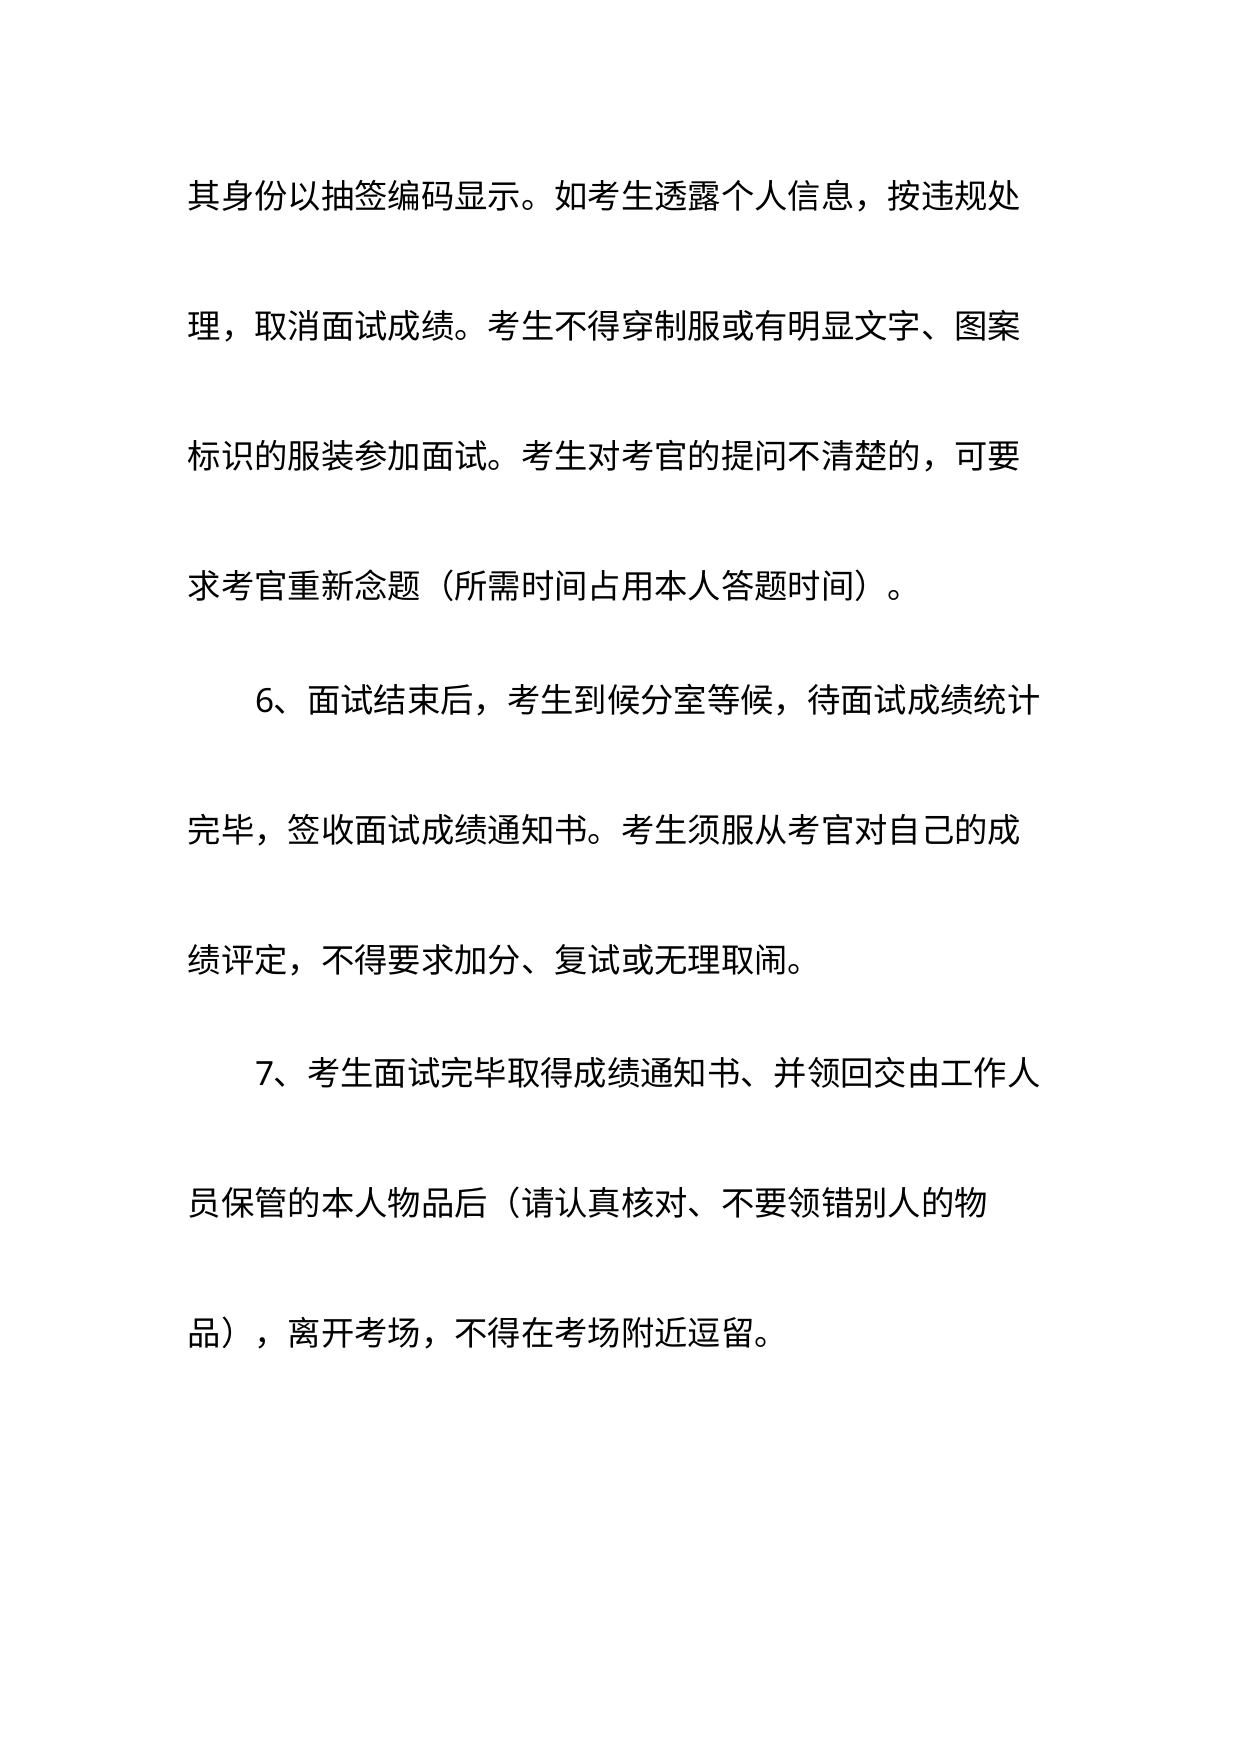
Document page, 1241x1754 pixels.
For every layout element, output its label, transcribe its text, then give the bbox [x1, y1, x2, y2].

text 6、面试结束后，考生到候分室等候，待面试成绩统计完毕，签收面试成绩通知书。考生须服从考官对自己的成绩评定，不得要求加分、复试或无理取闹。 [187, 665, 1053, 990]
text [187, 162, 1053, 617]
text 7、考生面试完毕取得成绩通知书、并领回交由工作人员保管的本人物品后（请认真核对、不要领错别人的物品），离开考场，不得在考场附近逗留。 [187, 1038, 1053, 1363]
